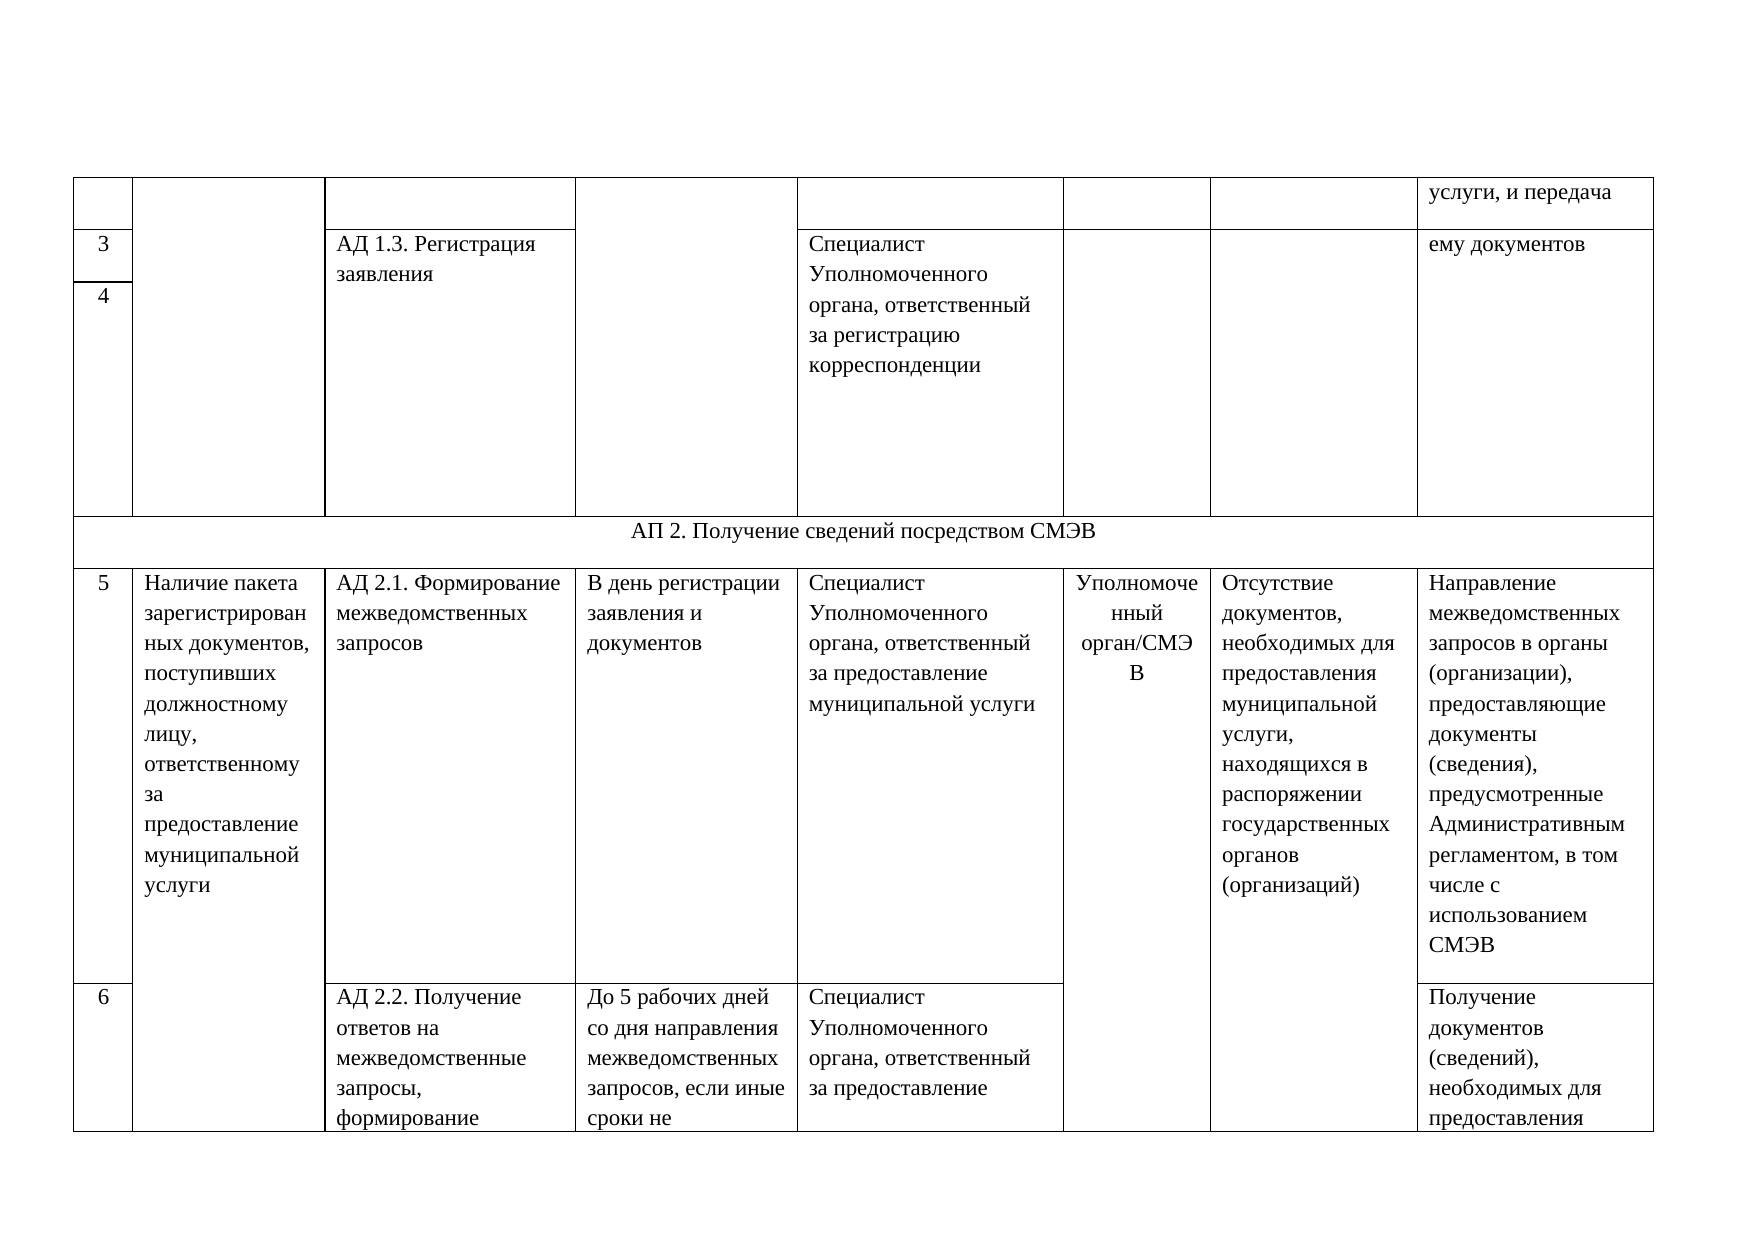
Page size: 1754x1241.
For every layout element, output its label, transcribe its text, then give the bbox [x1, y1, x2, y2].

table_cell Специалист Уполномоченного органа, ответственный за предоставление муниципальной услуги [798, 569, 1063, 982]
table_cell Отсутствие документов, необходимых для предоставления муниципальной услуги, находящихся в распоряжении государственных органов (организаций) [1211, 569, 1417, 1131]
table_cell АП 2. Получение сведений посредством СМЭВ [74, 517, 1653, 568]
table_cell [326, 178, 575, 229]
table_cell В день регистрации заявления и документов [576, 569, 797, 982]
table_cell 6 [74, 984, 132, 1131]
table_cell 3 [74, 230, 132, 281]
table_cell 5 [74, 569, 132, 982]
table_cell Уполномоченный орган/СМЭВ [1064, 569, 1210, 1131]
table_cell 4 [74, 283, 132, 516]
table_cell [798, 984, 1063, 1131]
table_cell Направление межведомственных запросов в органы (организации), предоставляющие документы (сведения), предусмотренные Административным регламентом, в том числе с использованием СМЭВ [1418, 569, 1653, 982]
table_cell АД 2.1. Формирование межведомственных запросов [326, 569, 575, 982]
table_cell 2 [74, 178, 132, 229]
table_cell ему документов [1418, 230, 1653, 516]
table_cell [1418, 984, 1653, 1131]
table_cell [576, 984, 797, 1131]
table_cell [326, 984, 575, 1131]
table_cell [1211, 230, 1417, 516]
table_cell Специалист Уполномоченного органа, ответственный за регистрацию корреспонденции [798, 230, 1063, 516]
table_cell Наличие пакета зарегистрированных документов, поступивших должностному лицу, ответственному за предоставление муниципальной услуги [133, 569, 324, 1131]
table_cell [1064, 230, 1210, 516]
table_cell АД 1.3. Регистрация заявления [326, 230, 575, 516]
